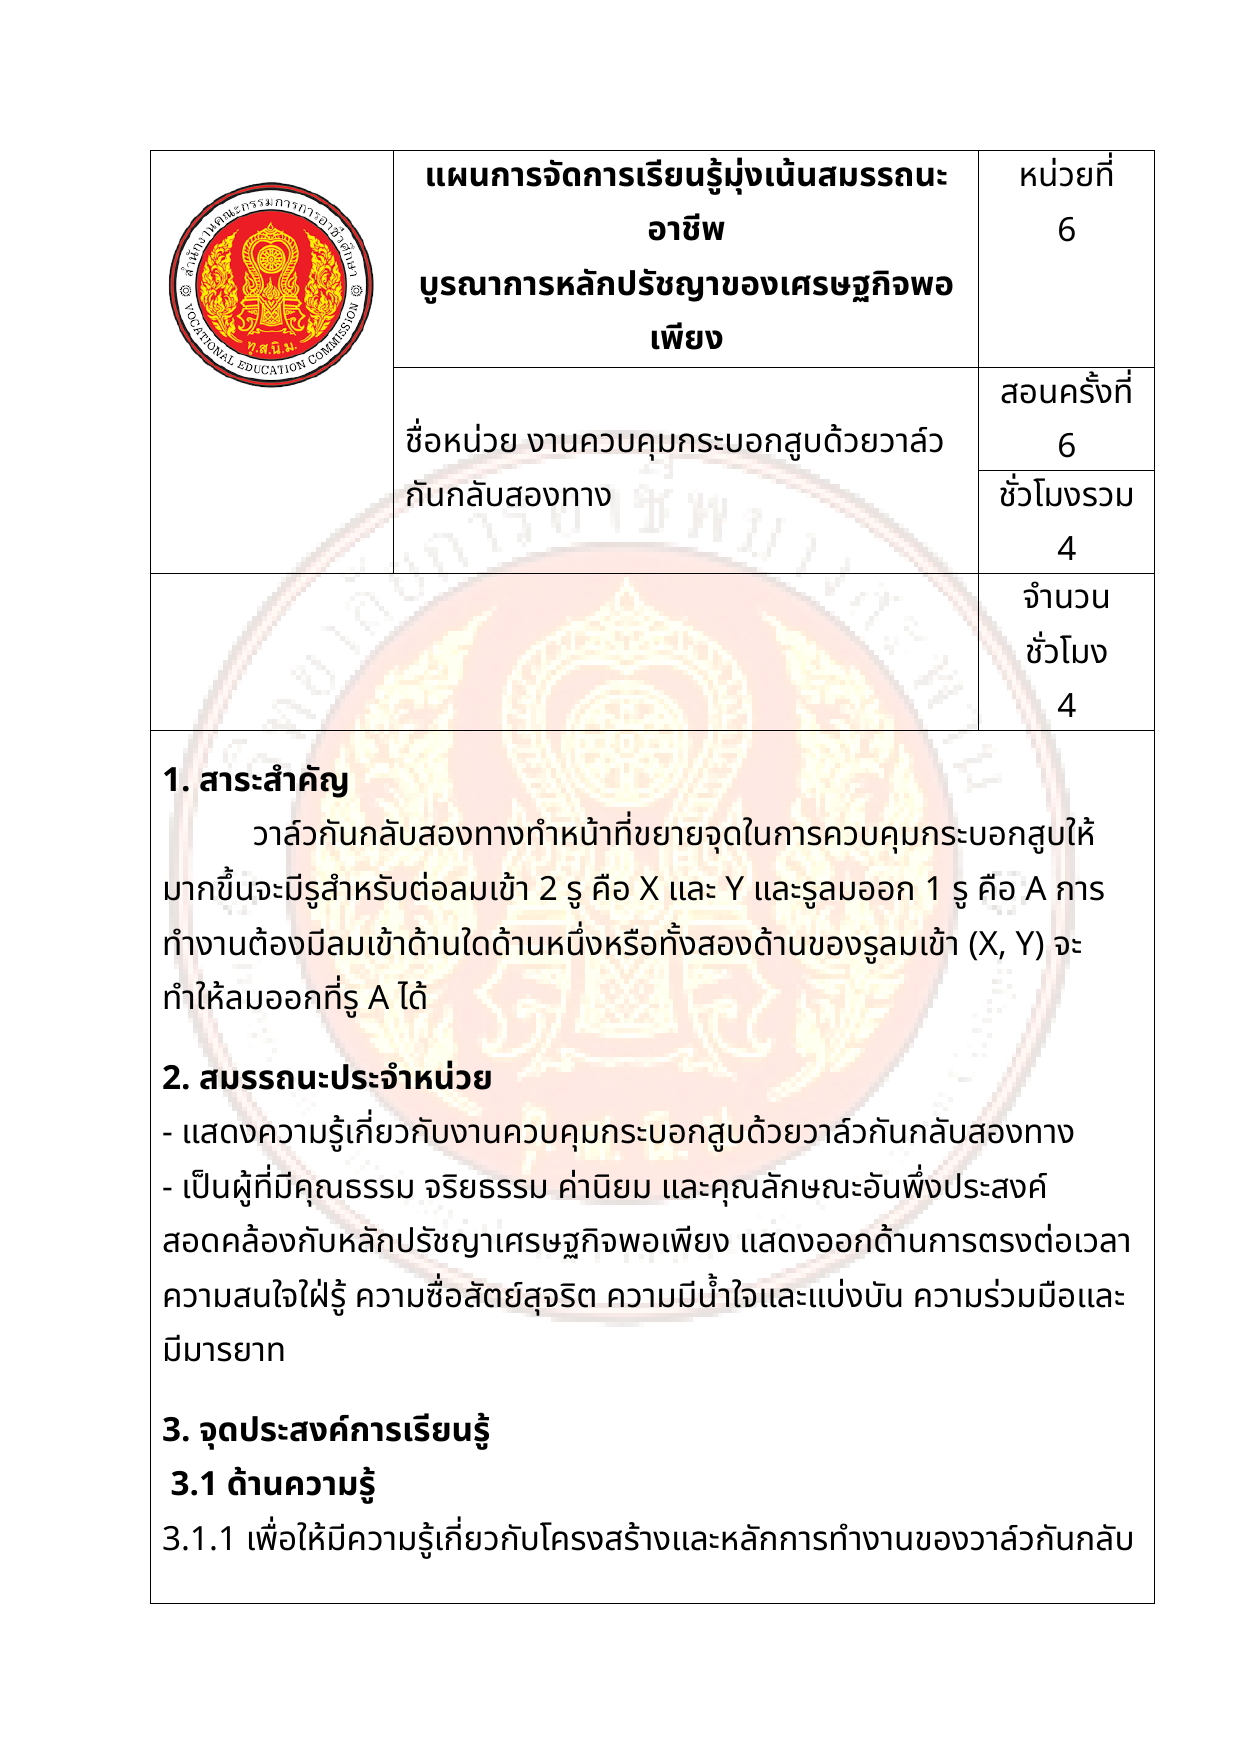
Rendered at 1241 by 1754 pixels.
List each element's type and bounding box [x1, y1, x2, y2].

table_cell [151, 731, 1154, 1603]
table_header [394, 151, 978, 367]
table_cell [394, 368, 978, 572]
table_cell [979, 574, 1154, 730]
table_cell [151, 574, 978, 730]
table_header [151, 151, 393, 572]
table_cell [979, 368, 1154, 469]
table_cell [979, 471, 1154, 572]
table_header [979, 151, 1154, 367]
picture [168, 182, 375, 389]
